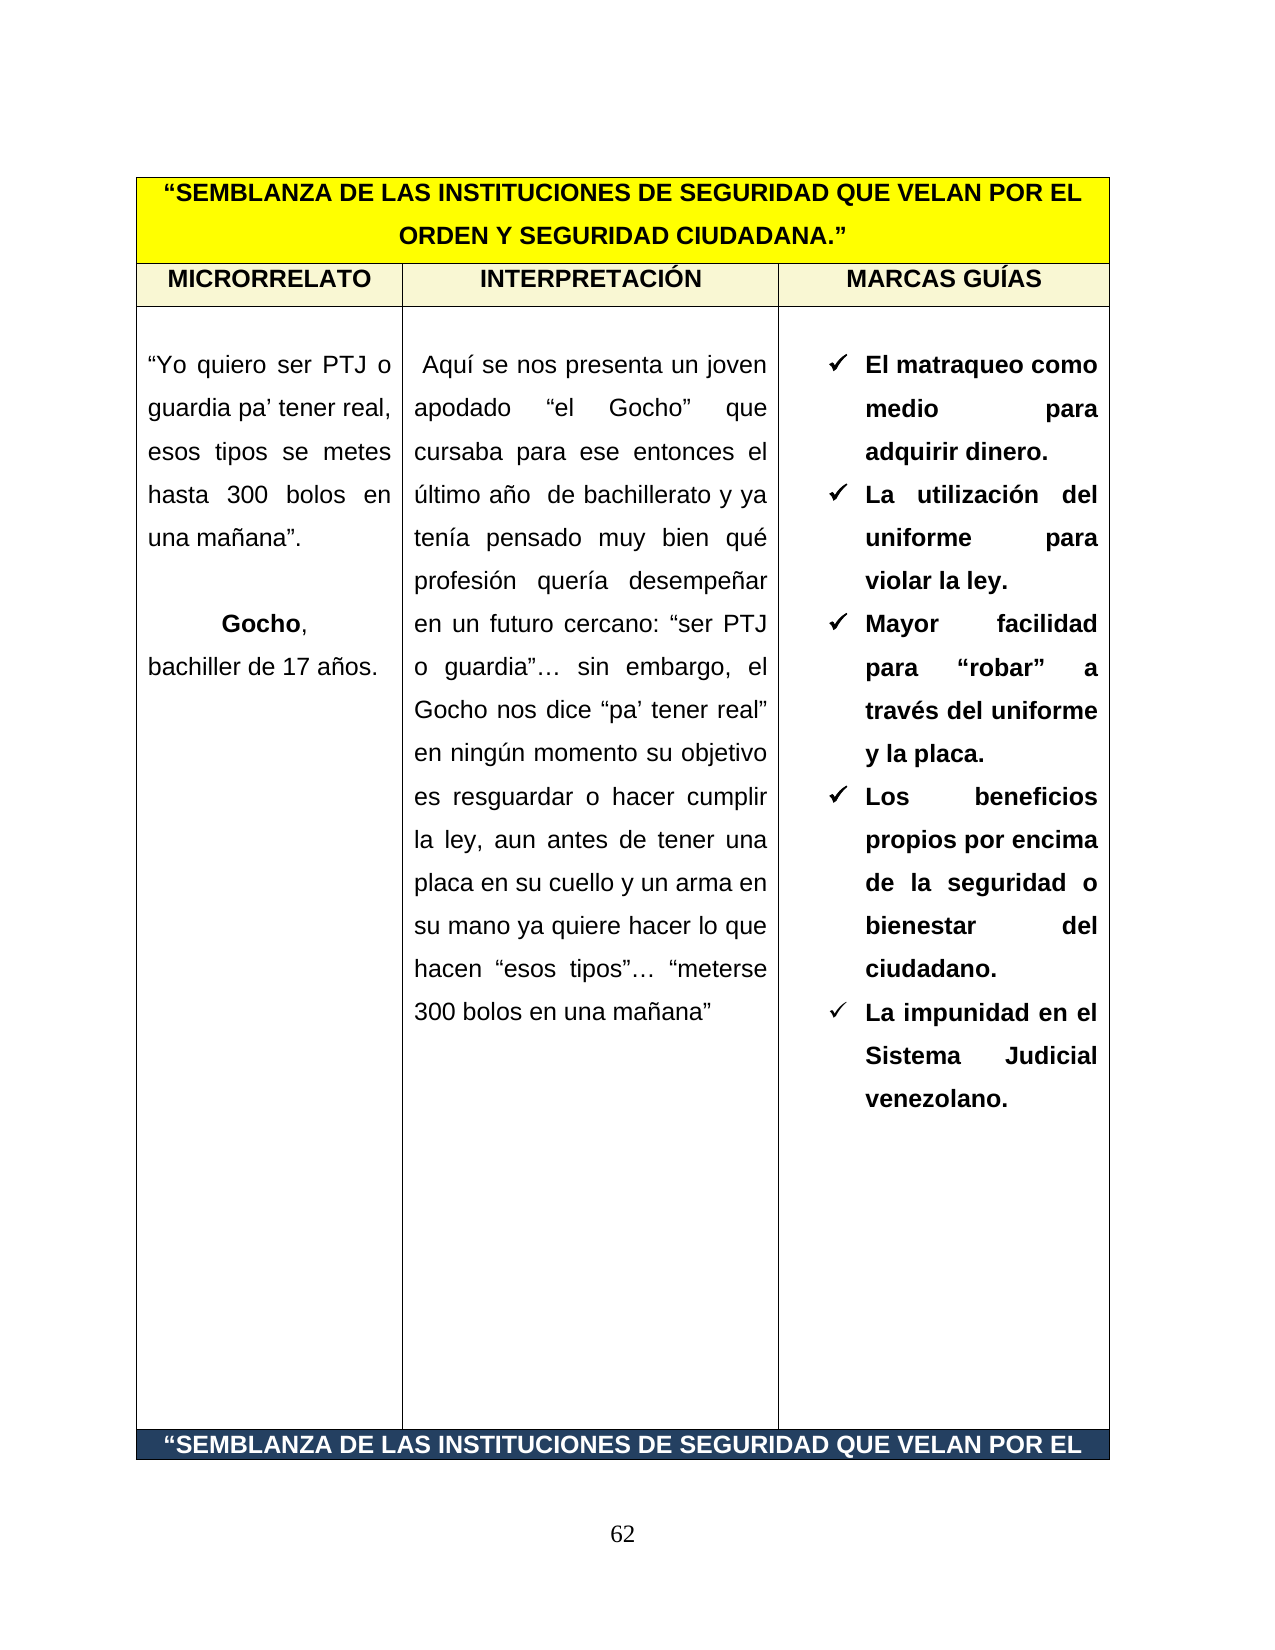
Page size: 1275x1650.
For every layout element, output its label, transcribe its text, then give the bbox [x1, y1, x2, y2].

table_cell MICRORRELATO [137, 264, 402, 306]
table_cell “SEMBLANZA DE LAS INSTITUCIONES DE SEGURIDAD QUE VELAN POR EL ORDEN Y SEGURIDAD CIUDADANA.” [137, 178, 1109, 263]
table_cell INTERPRETACIÓN [403, 264, 778, 306]
table_cell “Yo quiero ser PTJ o guardia pa’ tener real, esos tipos se metes hasta 300 bolos en una mañana”. Gocho, bachiller de 17 años. [137, 307, 402, 1429]
table_cell MARCAS GUÍAS [779, 264, 1109, 306]
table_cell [137, 1430, 1109, 1459]
table_cell Aquí se nos presenta un joven apodado “el Gocho” que cursaba para ese entonces el último año de bachillerato y ya tenía pensado muy bien qué profesión quería desempeñar en un futuro cercano: “ser PTJ o guardia”… sin embargo, el Gocho nos dice “pa’ tener real” en ningún momento su objetivo es resguardar o hacer cumplir la ley, aun antes de tener una placa en su cuello y un arma en su mano ya quiere hacer lo que hacen “esos tipos”… “meterse 300 bolos en una mañana” [403, 307, 778, 1429]
table_cell El matraqueo como medio para adquirir dinero. La utilización del uniforme para violar la ley. Mayor facilidad para “robar” a través del uniforme y la placa. Los beneficios propios por encima de la seguridad o bienestar del ciudadano. La impunidad en el Sistema Judicial venezolano. [779, 307, 1109, 1429]
